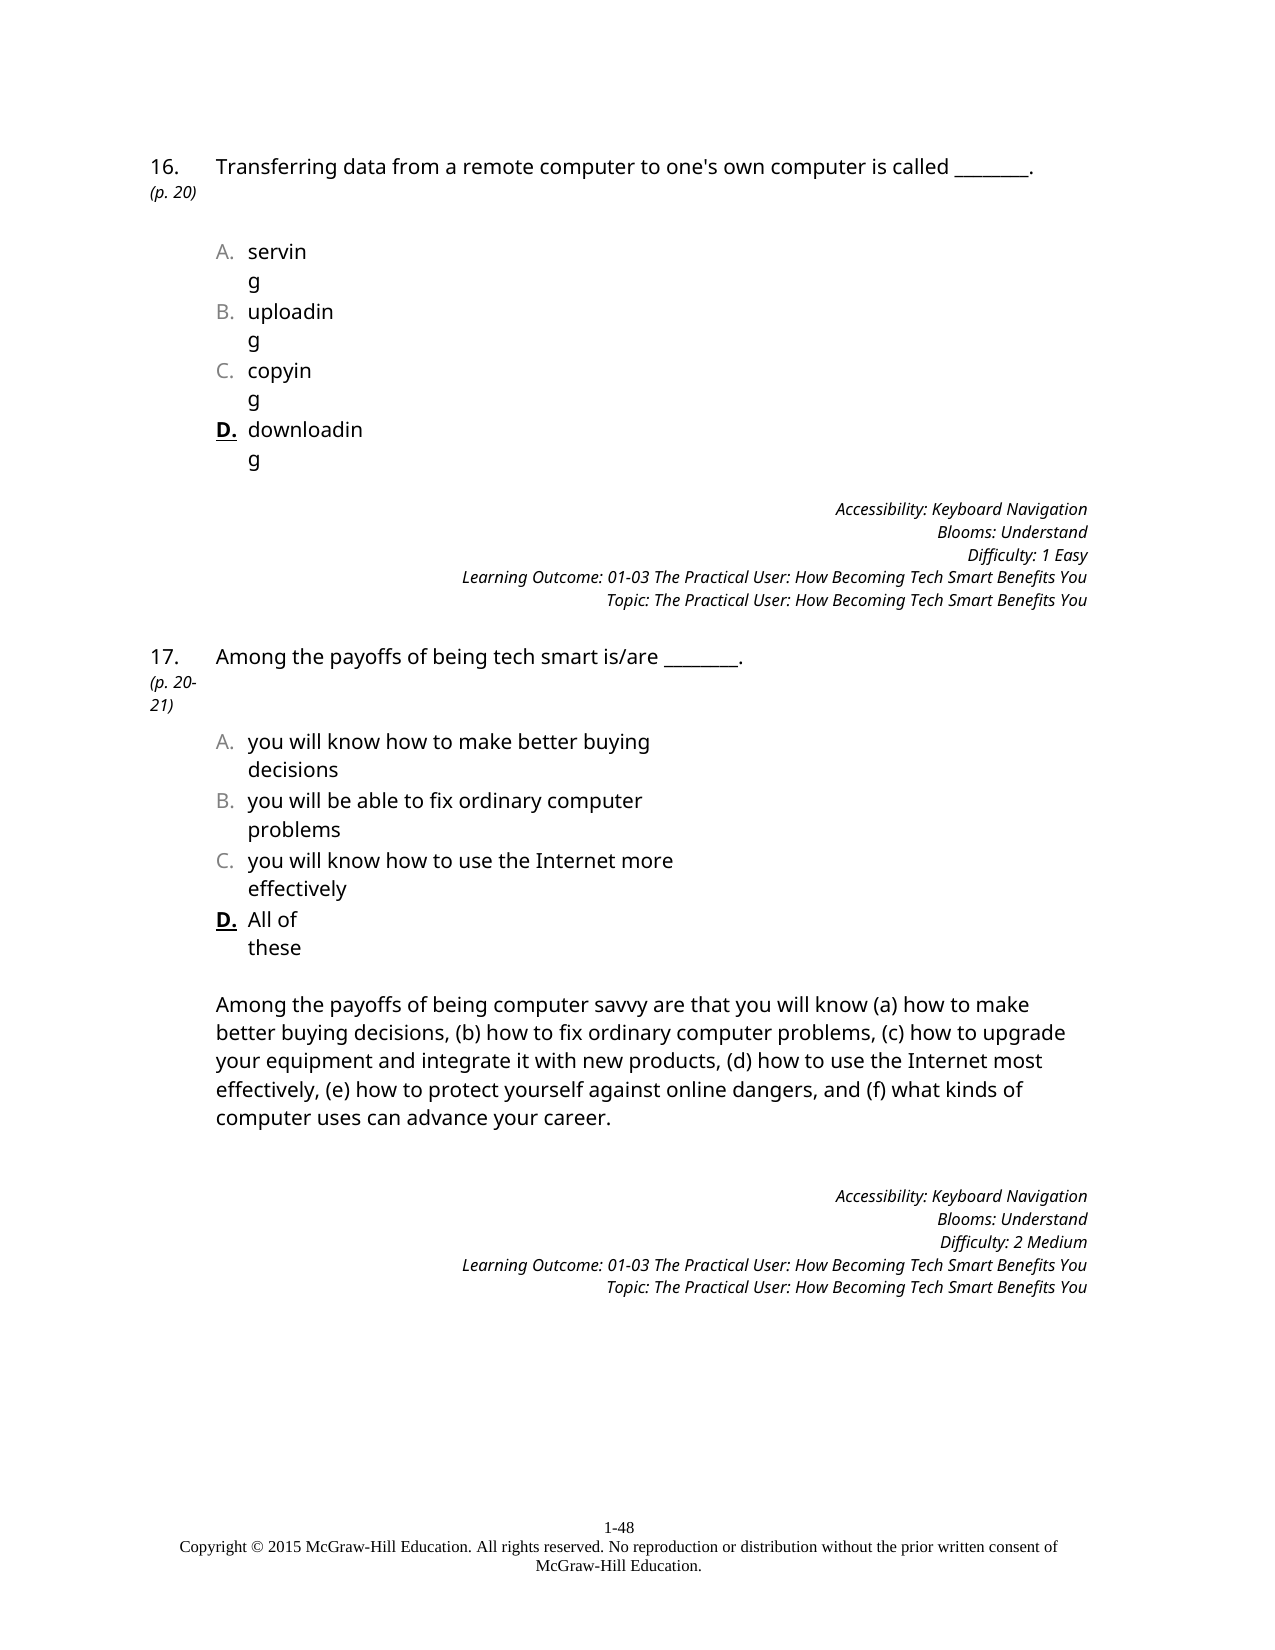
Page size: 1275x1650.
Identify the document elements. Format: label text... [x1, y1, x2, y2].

table_header 17. (p. 20-21) [150, 642, 216, 1159]
table_header Transferring data from a remote computer to one's own computer is called ________. [216, 153, 1087, 472]
table_header Among the payoffs of being tech smart is/are ________. Among the payoffs of being computer savvy are that you will know (a) how to make better buying decisions, (b) how to fix ordinary computer problems, (c) how to upgrade your equipment and integrate it with new products, (d) how to use the Internet most effectively, (e) how to protect yourself against online dangers, and (f) what kinds of computer uses can advance your career. [216, 642, 1087, 1159]
table_header Accessibility: Keyboard Navigation Blooms: Understand Difficulty: 2 Medium Learning Outcome: 01-03 The Practical User: How Becoming Tech Smart Benefits You Topic: The Practical User: How Becoming Tech Smart Benefits You [150, 1185, 1087, 1327]
table_header 16. (p. 20) [150, 153, 216, 472]
table_header Accessibility: Keyboard Navigation Blooms: Understand Difficulty: 1 Easy Learning Outcome: 01-03 The Practical User: How Becoming Tech Smart Benefits You Topic: The Practical User: How Becoming Tech Smart Benefits You [150, 498, 1087, 639]
